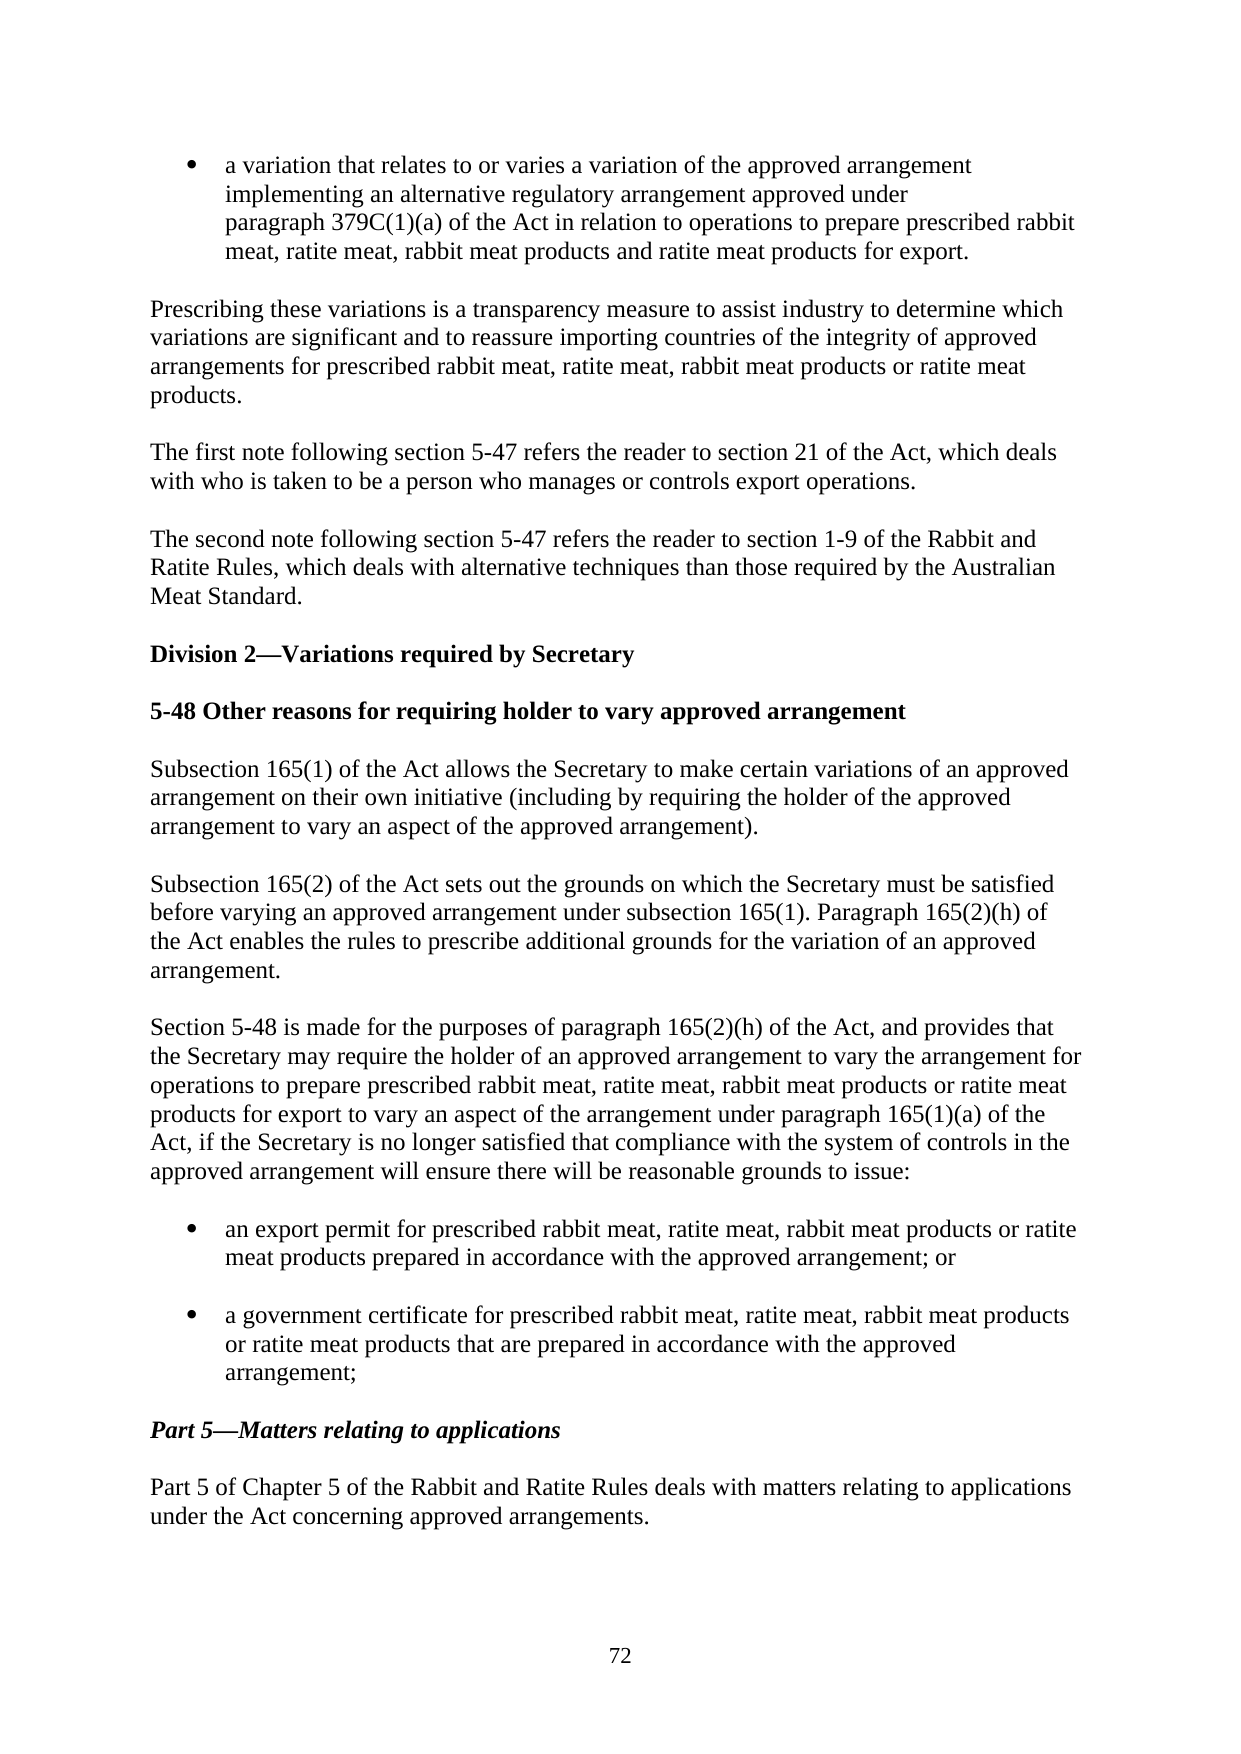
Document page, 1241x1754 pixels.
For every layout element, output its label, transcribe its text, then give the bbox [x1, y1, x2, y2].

text Part 5 of Chapter 5 of the Rabbit and Ratite Rules deals with matters relating to applications under the Act concerning approved arrangements. [150, 1472, 1090, 1530]
text Subsection 165(2) of the Act sets out the grounds on which the Secretary must be satisfied before varying an approved arrangement under subsection 165(1). Paragraph 165(2)(h) of the Act enables the rules to prescribe additional grounds for the variation of an approved arrangement. [150, 869, 1090, 984]
text Division 2—Variations required by Secretary [150, 639, 1090, 667]
text The first note following section 5-47 refers the reader to section 21 of the Act, which deals with who is taken to be a person who manages or controls export operations. [150, 437, 1090, 495]
text Section 5-48 is made for the purposes of paragraph 165(2)(h) of the Act, and provides that the Secretary may require the holder of an approved arrangement to vary the arrangement for operations to prepare prescribed rabbit meat, ratite meat, rabbit meat products or ratite meat products for export to vary an aspect of the arrangement under paragraph 165(1)(a) of the Act, if the Secretary is no longer satisfied that compliance with the system of controls in the approved arrangement will ensure there will be reasonable grounds to issue: [150, 1012, 1090, 1185]
list a government certificate for prescribed rabbit meat, ratite meat, rabbit meat products or ratite meat products that are prepared in accordance with the approved arrangement; [187, 1300, 1090, 1386]
list an export permit for prescribed rabbit meat, ratite meat, rabbit meat products or ratite meat products prepared in accordance with the approved arrangement; or [187, 1214, 1090, 1271]
text Prescribing these variations is a transparency measure to assist industry to determine which variations are significant and to reassure importing countries of the integrity of approved arrangements for prescribed rabbit meat, ratite meat, rabbit meat products or ratite meat products. [150, 294, 1090, 409]
text 5-48 Other reasons for requiring holder to vary approved arrangement [150, 696, 1090, 725]
list a variation that relates to or varies a variation of the approved arrangement implementing an alternative regulatory arrangement approved under paragraph 379C(1)(a) of the Act in relation to operations to prepare prescribed rabbit meat, ratite meat, rabbit meat products and ratite meat products for export. [187, 150, 1090, 265]
text Subsection 165(1) of the Act allows the Secretary to make certain variations of an approved arrangement on their own initiative (including by requiring the holder of the approved arrangement to vary an aspect of the approved arrangement). [150, 754, 1090, 840]
text Part 5—Matters relating to applications [150, 1415, 1090, 1444]
text The second note following section 5-47 refers the reader to section 1-9 of the Rabbit and Ratite Rules, which deals with alternative techniques than those required by the Australian Meat Standard. [150, 524, 1090, 610]
